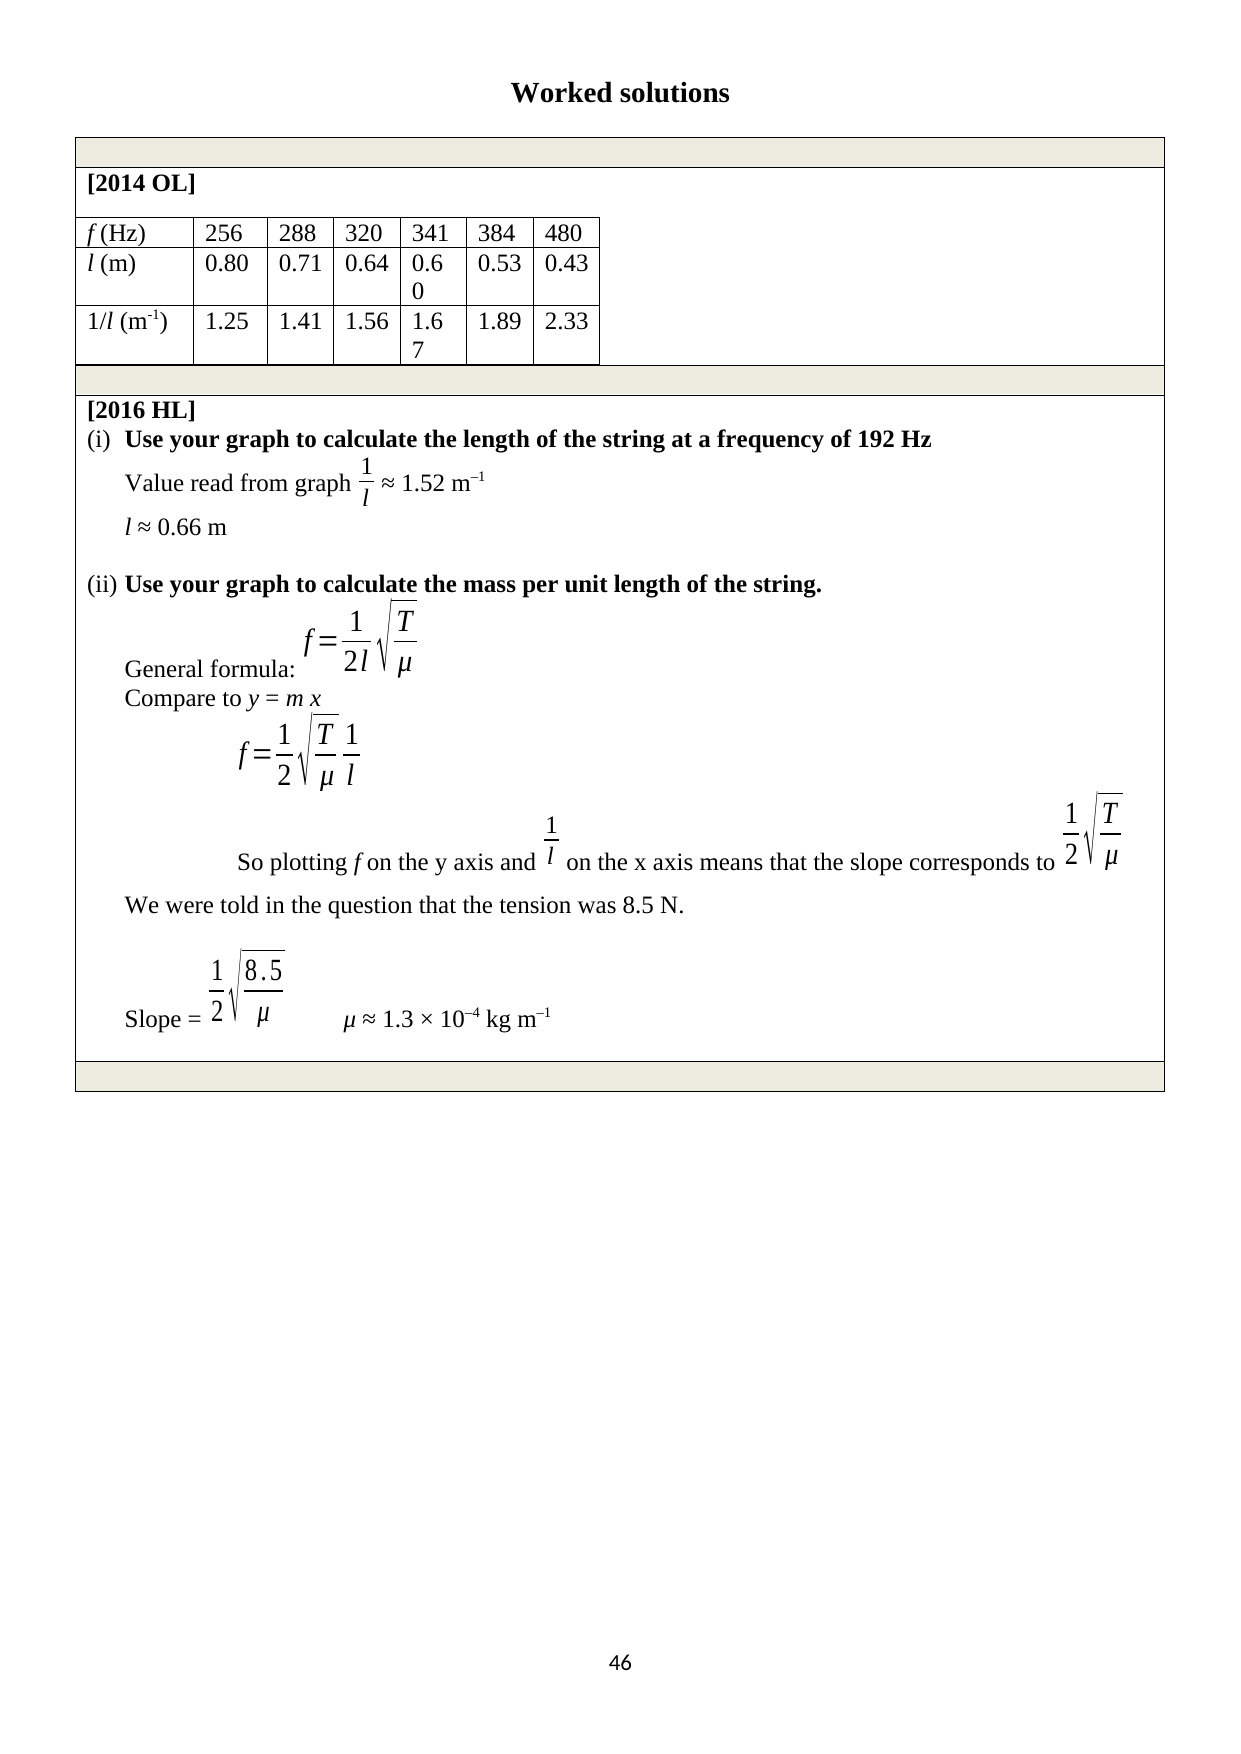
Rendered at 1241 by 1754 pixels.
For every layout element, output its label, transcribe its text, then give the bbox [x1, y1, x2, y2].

table_header [76, 138, 1164, 167]
table_cell [76, 366, 1164, 394]
table_cell [2016 HL] Use your graph to calculate the length of the string at a frequency of 192 Hz Value read from graph ≈ 1.52 m–1 l ≈ 0.66 m Use your graph to calculate the mass per unit length of the string. General formula: Compare to y = m x So plotting f on the y axis and on the x axis means that the slope corresponds to We were told in the question that the tension was 8.5 N. Slope = μ ≈ 1.3 × 10–4 kg m–1 [76, 396, 1164, 1061]
table_cell [76, 1062, 1164, 1091]
text Worked solutions [75, 75, 1165, 108]
table_cell [2014 OL] [76, 168, 1164, 365]
